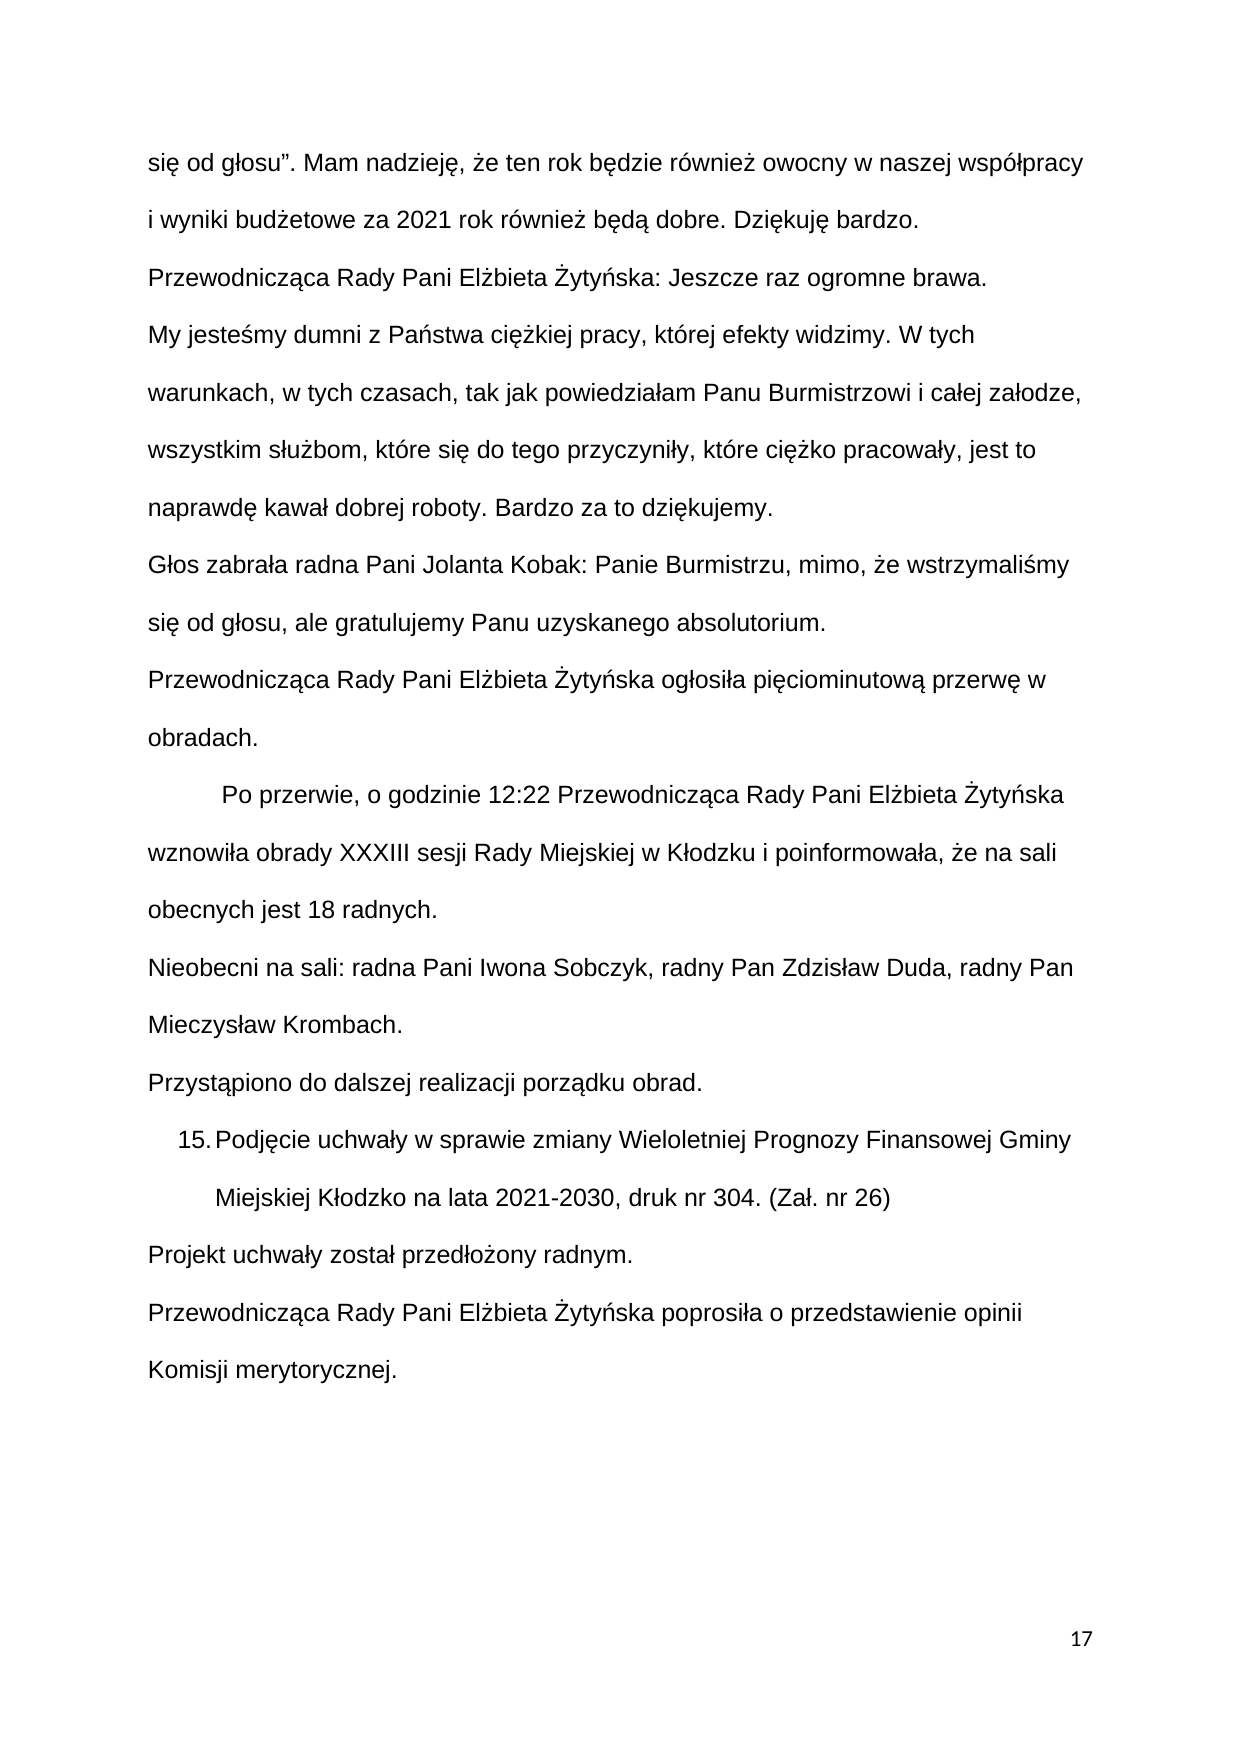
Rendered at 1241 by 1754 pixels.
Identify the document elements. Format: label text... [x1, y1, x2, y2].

text Przystąpiono do dalszej realizacji porządku obrad. [148, 1068, 1093, 1096]
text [148, 148, 1093, 234]
text Głos zabrała radna Pani Jolanta Kobak: Panie Burmistrzu, mimo, że wstrzymaliśmy się od głosu, ale gratulujemy Panu uzyskanego absolutorium. [148, 550, 1093, 636]
text Przewodnicząca Rady Pani Elżbieta Żytyńska: Jeszcze raz ogromne brawa. My jesteśmy dumni z Państwa ciężkiej pracy, której efekty widzimy. W tych warunkach, w tych czasach, tak jak powiedziałam Panu Burmistrzowi i całej załodze, wszystkim służbom, które się do tego przyczyniły, które ciężko pracowały, jest to naprawdę kawał dobrej roboty. Bardzo za to dziękujemy. [148, 263, 1093, 521]
text Przewodnicząca Rady Pani Elżbieta Żytyńska poprosiła o przedstawienie opinii Komisji merytorycznej. [148, 1298, 1093, 1384]
text Projekt uchwały został przedłożony radnym. [148, 1240, 1093, 1269]
text Nieobecni na sali: radna Pani Iwona Sobczyk, radny Pan Zdzisław Duda, radny Pan Mieczysław Krombach. [148, 953, 1093, 1039]
text Przewodnicząca Rady Pani Elżbieta Żytyńska ogłosiła pięciominutową przerwę w obradach. [148, 665, 1093, 751]
text Po przerwie, o godzinie 12:22 Przewodnicząca Rady Pani Elżbieta Żytyńska wznowiła obrady XXXIII sesji Rady Miejskiej w Kłodzku i poinformowała, że na sali obecnych jest 18 radnych. [148, 780, 1093, 924]
list Podjęcie uchwały w sprawie zmiany Wieloletniej Prognozy Finansowej Gminy Miejskiej Kłodzko na lata 2021-2030, druk nr 304. (Zał. nr 26) [177, 1125, 1093, 1211]
